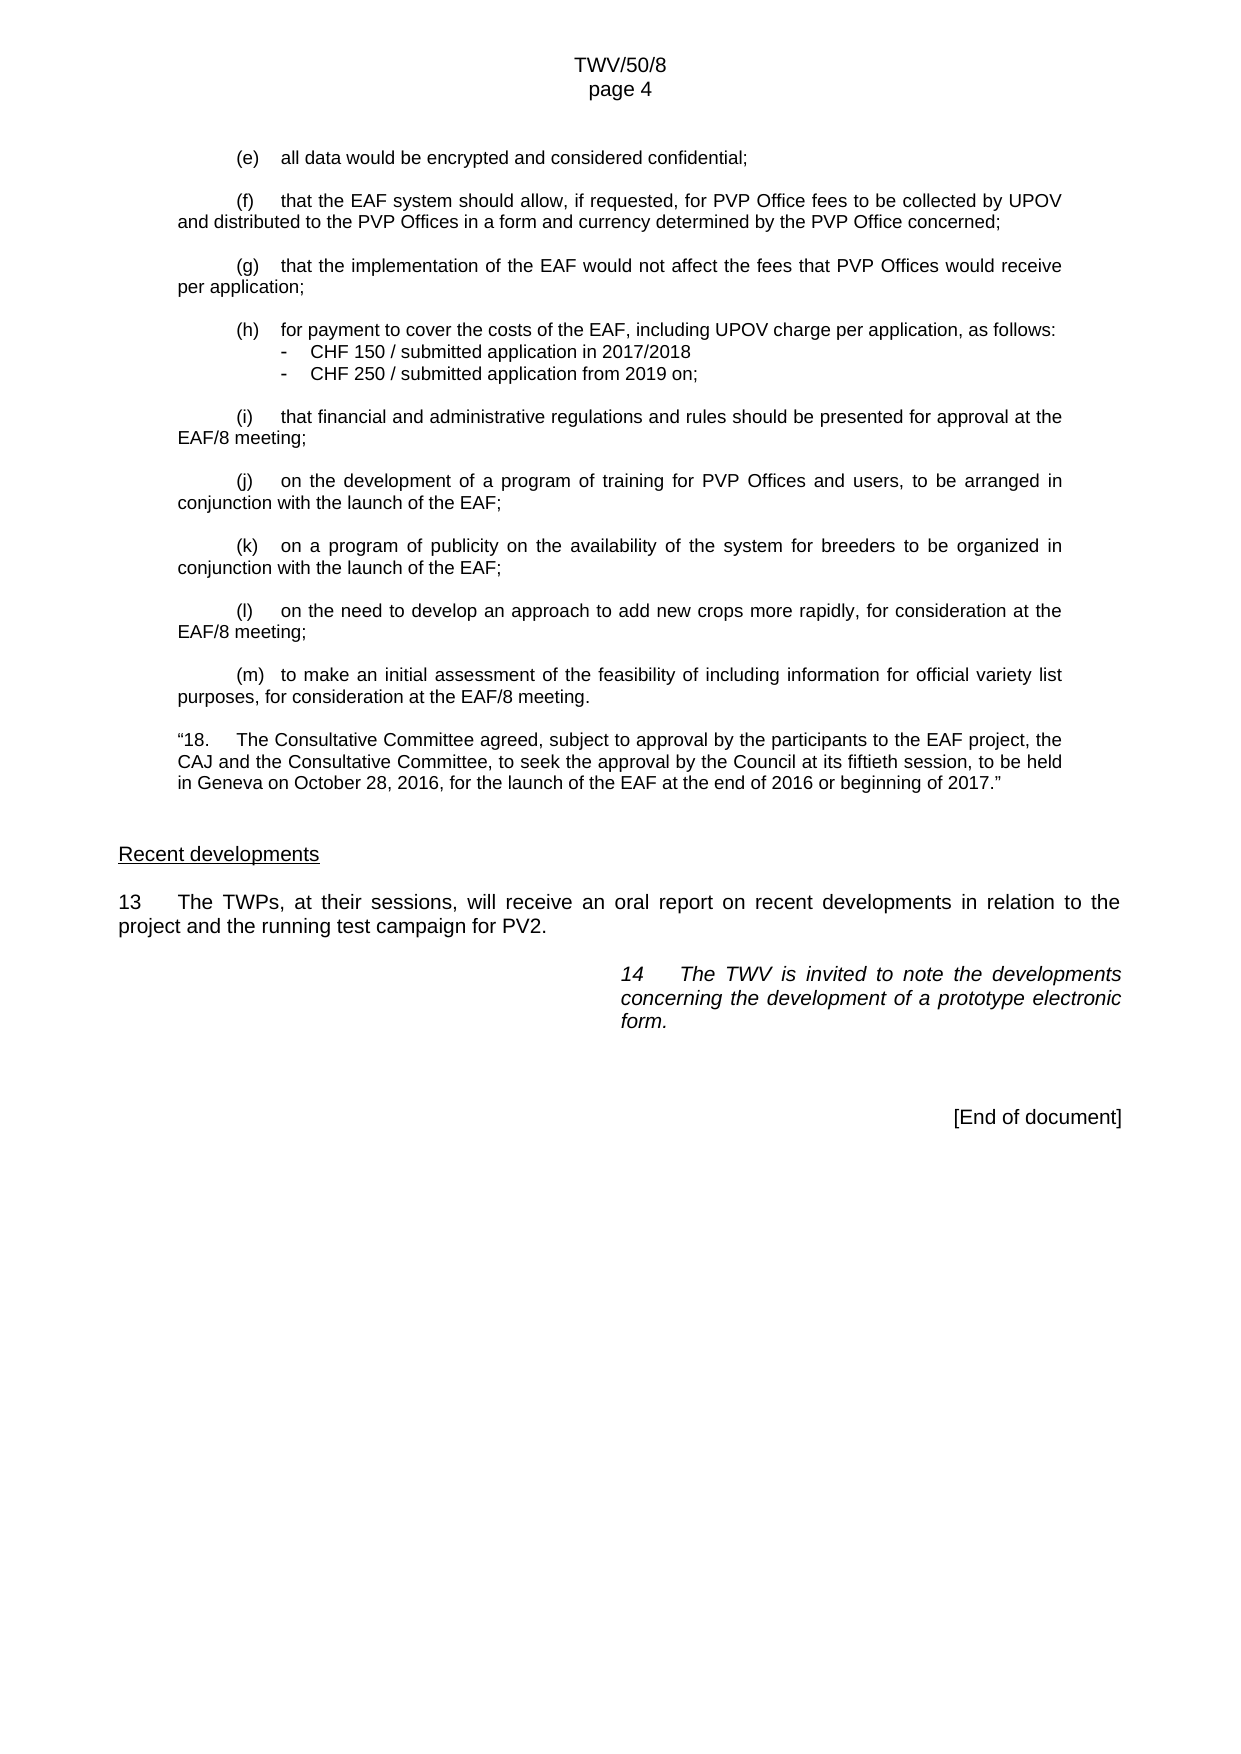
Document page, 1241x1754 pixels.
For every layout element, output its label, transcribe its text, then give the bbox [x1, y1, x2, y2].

text (h) for payment to cover the costs of the EAF, including UPOV charge per application, as follows: [177, 319, 1063, 341]
list CHF 250 / submitted application from 2019 on; [281, 362, 1063, 384]
subtitle Recent developments [118, 842, 1122, 866]
list CHF 150 / submitted application in 2017/2018 [281, 341, 1063, 362]
text (m) to make an initial assessment of the feasibility of including information for official variety list purposes, for consideration at the EAF/8 meeting. [177, 664, 1063, 707]
text [End of document] [118, 1105, 1122, 1129]
text (k) on a program of publicity on the availability of the system for breeders to be organized in conjunction with the launch of the EAF; [177, 535, 1063, 578]
text (f) that the EAF system should allow, if requested, for PVP Office fees to be collected by UPOV and distributed to the PVP Offices in a form and currency determined by the PVP Office concerned; [177, 190, 1063, 233]
text (l) on the need to develop an approach to add new crops more rapidly, for consideration at the EAF/8 meeting; [177, 599, 1063, 643]
text “18. The Consultative Committee agreed, subject to approval by the participants to the EAF project, the CAJ and the Consultative Committee, to seek the approval by the Council at its fiftieth session, to be held in Geneva on October 28, 2016, for the launch of the EAF at the end of 2016 or beginning of 2017.” [177, 729, 1063, 794]
text (e) all data would be encrypted and considered confidential; [236, 147, 1063, 168]
text The TWV is invited to note the developments concerning the development of a prototype electronic form. [621, 961, 1122, 1033]
text (j) on the development of a program of training for PVP Offices and users, to be arranged in conjunction with the launch of the EAF; [177, 470, 1063, 513]
text (i) that financial and administrative regulations and rules should be presented for approval at the EAF/8 meeting; [177, 406, 1063, 449]
text (g) that the implementation of the EAF would not affect the fees that PVP Offices would receive per application; [177, 254, 1063, 297]
text The TWPs, at their sessions, will receive an oral report on recent developments in relation to the project and the running test campaign for PV2. [118, 889, 1122, 937]
